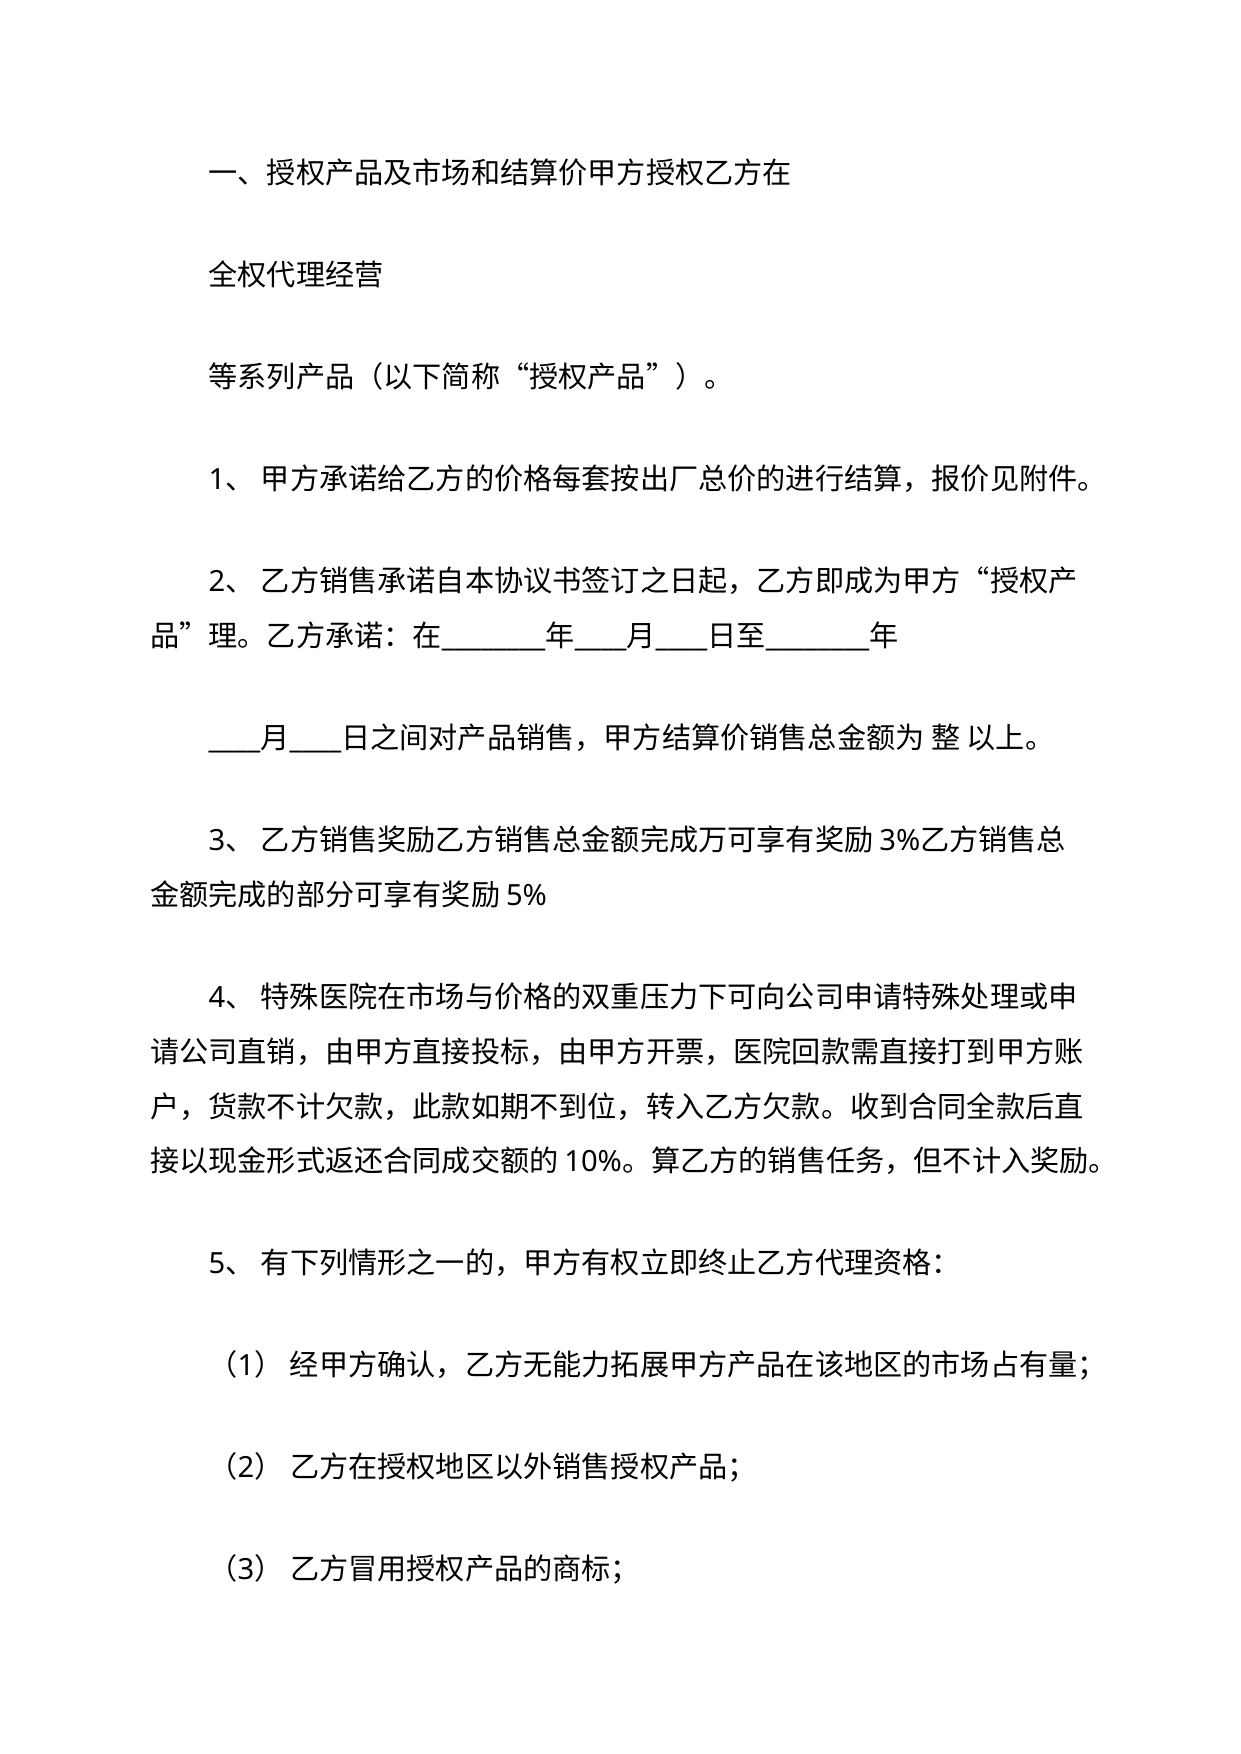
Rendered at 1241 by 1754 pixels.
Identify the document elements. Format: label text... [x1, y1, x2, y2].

text ____月____日之间对产品销售，甲方结算价销售总金额为 整 以上。 [150, 714, 1090, 757]
text （2） 乙方在授权地区以外销售授权产品； [150, 1444, 1090, 1486]
text 全权代理经营 [150, 252, 1090, 294]
text 一、授权产品及市场和结算价甲方授权乙方在 [150, 150, 1090, 192]
text 4、 特殊医院在市场与价格的双重压力下可向公司申请特殊处理或申请公司直销，由甲方直接投标，由甲方开票，医院回款需直接打到甲方账户，货款不计欠款，此款如期不到位，转入乙方欠款。收到合同全款后直接以现金形式返还合同成交额的10%。算乙方的销售任务，但不计入奖励。 [150, 973, 1090, 1180]
text 3、 乙方销售奖励乙方销售总金额完成万可享有奖励3%乙方销售总金额完成的部分可享有奖励5% [150, 816, 1090, 914]
text 2、 乙方销售承诺自本协议书签订之日起，乙方即成为甲方“授权产品”理。乙方承诺：在________年____月____日至________年 [150, 557, 1090, 655]
text 1、 甲方承诺给乙方的价格每套按出厂总价的进行结算，报价见附件。 [150, 455, 1090, 498]
text 等系列产品（以下简称“授权产品”）。 [150, 353, 1090, 396]
text （3） 乙方冒用授权产品的商标； [150, 1546, 1090, 1588]
text 5、 有下列情形之一的，甲方有权立即终止乙方代理资格： [150, 1240, 1090, 1282]
text （1） 经甲方确认，乙方无能力拓展甲方产品在该地区的市场占有量； [150, 1342, 1090, 1384]
